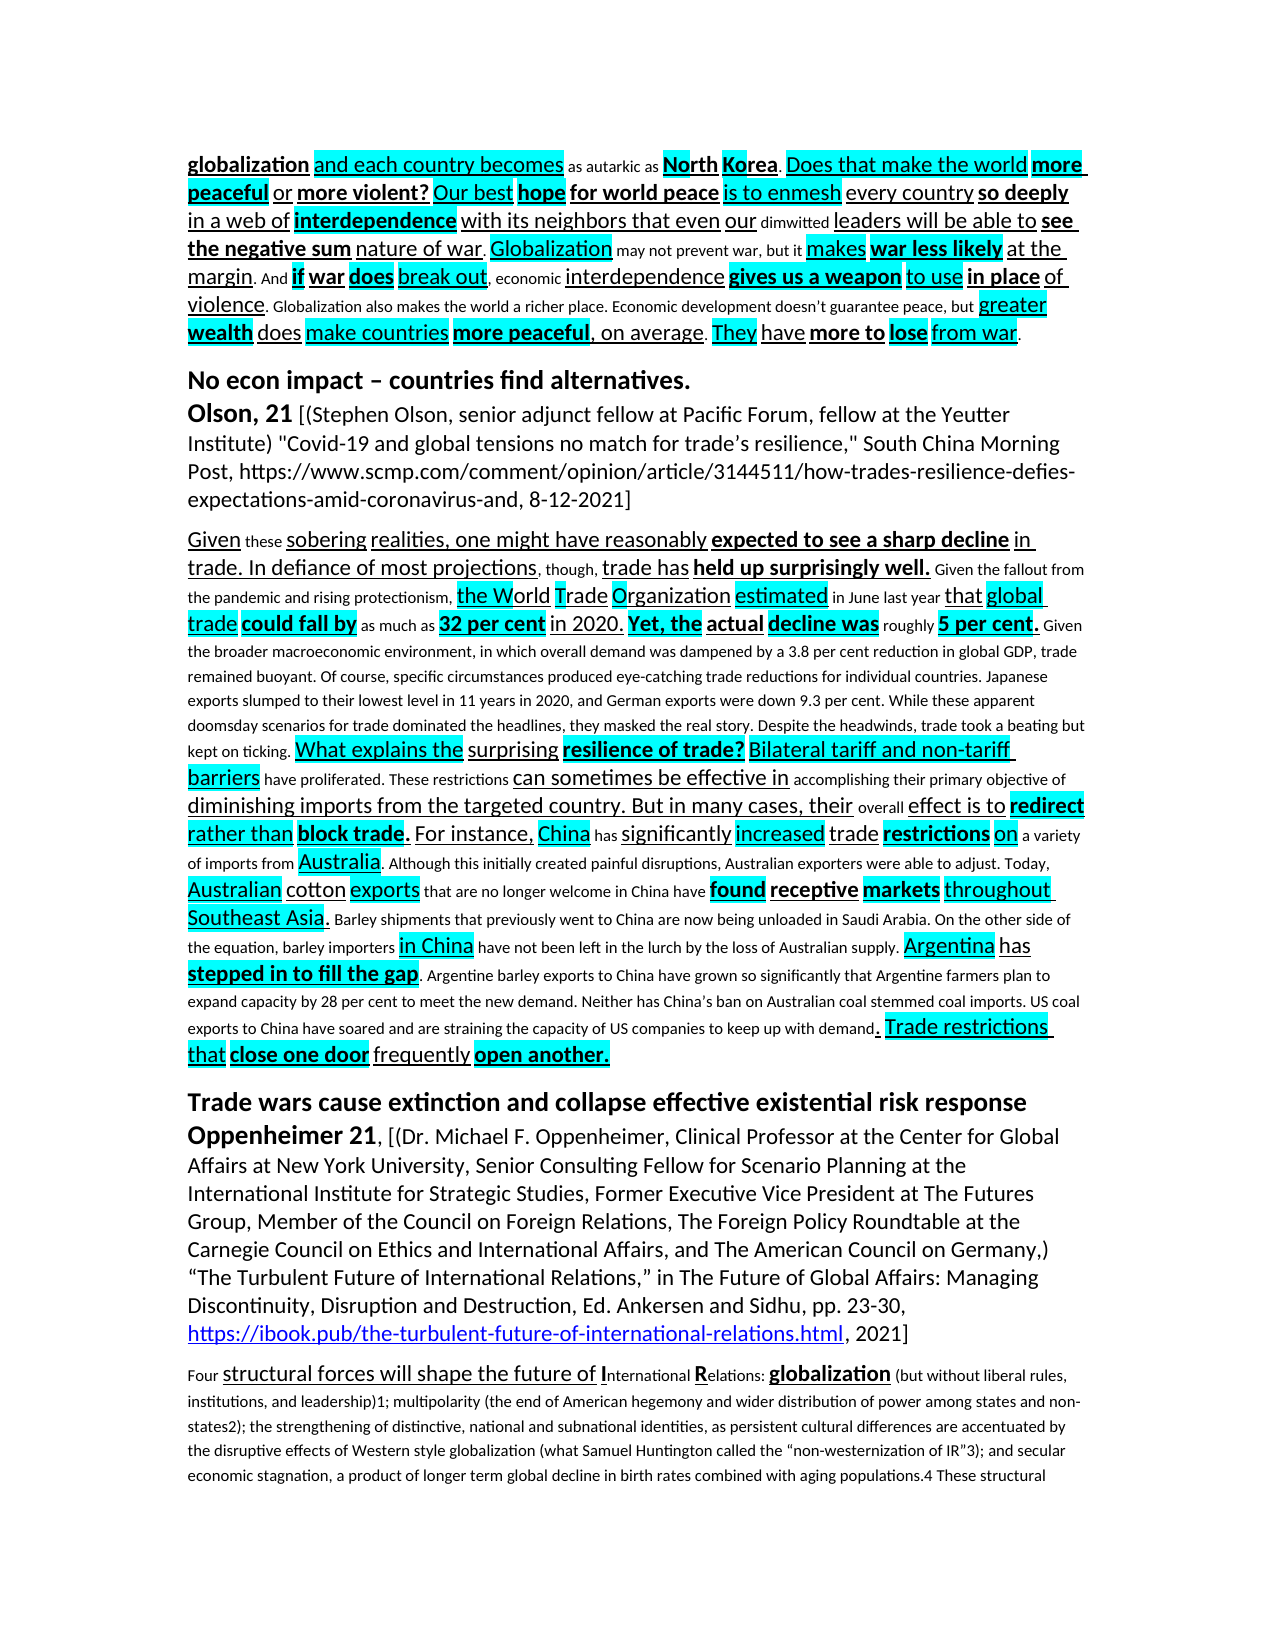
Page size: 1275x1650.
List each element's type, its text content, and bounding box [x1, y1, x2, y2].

text Olson, 21 [(Stephen Olson, senior adjunct fellow at Pacific Forum, fellow at the Yeutter Institute) "Covid-19 and global tensions no match for trade’s resilience," South China Morning Post, https://www.scmp.com/comment/opinion/article/3144511/how-trades-resilience-defies-expectations-amid-coronavirus-and, 8-12-2021] [187, 396, 1087, 513]
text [187, 150, 1087, 346]
text Oppenheimer 21, [(Dr. Michael F. Oppenheimer, Clinical Professor at the Center for Global Affairs at New York University, Senior Consulting Fellow for Scenario Planning at the International Institute for Strategic Studies, Former Executive Vice President at The Futures Group, Member of the Council on Foreign Relations, The Foreign Policy Roundtable at the Carnegie Council on Ethics and International Affairs, and The American Council on Germany,) “The Turbulent Future of International Relations,” in The Future of Global Affairs: Managing Discontinuity, Disruption and Destruction, Ed. Ankersen and Sidhu, pp. 23-30, https://ibook.pub/the-turbulent-future-of-international-relations.html, 2021] [187, 1118, 1087, 1347]
subtitle Trade wars cause extinction and collapse effective existential risk response [187, 1085, 1087, 1118]
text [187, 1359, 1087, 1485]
text Given these sobering realities, one might have reasonably expected to see a sharp decline in trade. In defiance of most projections, though, trade has held up surprisingly well. Given the fallout from the pandemic and rising protectionism, the World Trade Organization estimated in June last year that global trade could fall by as much as 32 per cent in 2020. Yet, the actual decline was roughly 5 per cent. Given the broader macroeconomic environment, in which overall demand was dampened by a 3.8 per cent reduction in global GDP, trade remained buoyant. Of course, specific circumstances produced eye-catching trade reductions for individual countries. Japanese exports slumped to their lowest level in 11 years in 2020, and German exports were down 9.3 per cent. While these apparent doomsday scenarios for trade dominated the headlines, they masked the real story. Despite the headwinds, trade took a beating but kept on ticking. What explains the surprising resilience of trade? Bilateral tariff and non-tariff barriers have proliferated. These restrictions can sometimes be effective in accomplishing their primary objective of diminishing imports from the targeted country. But in many cases, their overall effect is to redirect rather than block trade. For instance, China has significantly increased trade restrictions on a variety of imports from Australia. Although this initially created painful disruptions, Australian exporters were able to adjust. Today, Australian cotton exports that are no longer welcome in China have found receptive markets throughout Southeast Asia. Barley shipments that previously went to China are now being unloaded in Saudi Arabia. On the other side of the equation, barley importers in China have not been left in the lurch by the loss of Australian supply. Argentina has stepped in to fill the gap. Argentine barley exports to China have grown so significantly that Argentine farmers plan to expand capacity by 28 per cent to meet the new demand. Neither has China’s ban on Australian coal stemmed coal imports. US coal exports to China have soared and are straining the capacity of US companies to keep up with demand. Trade restrictions that close one door frequently open another. [187, 525, 1087, 1068]
subtitle No econ impact – countries find alternatives. [187, 363, 1087, 396]
